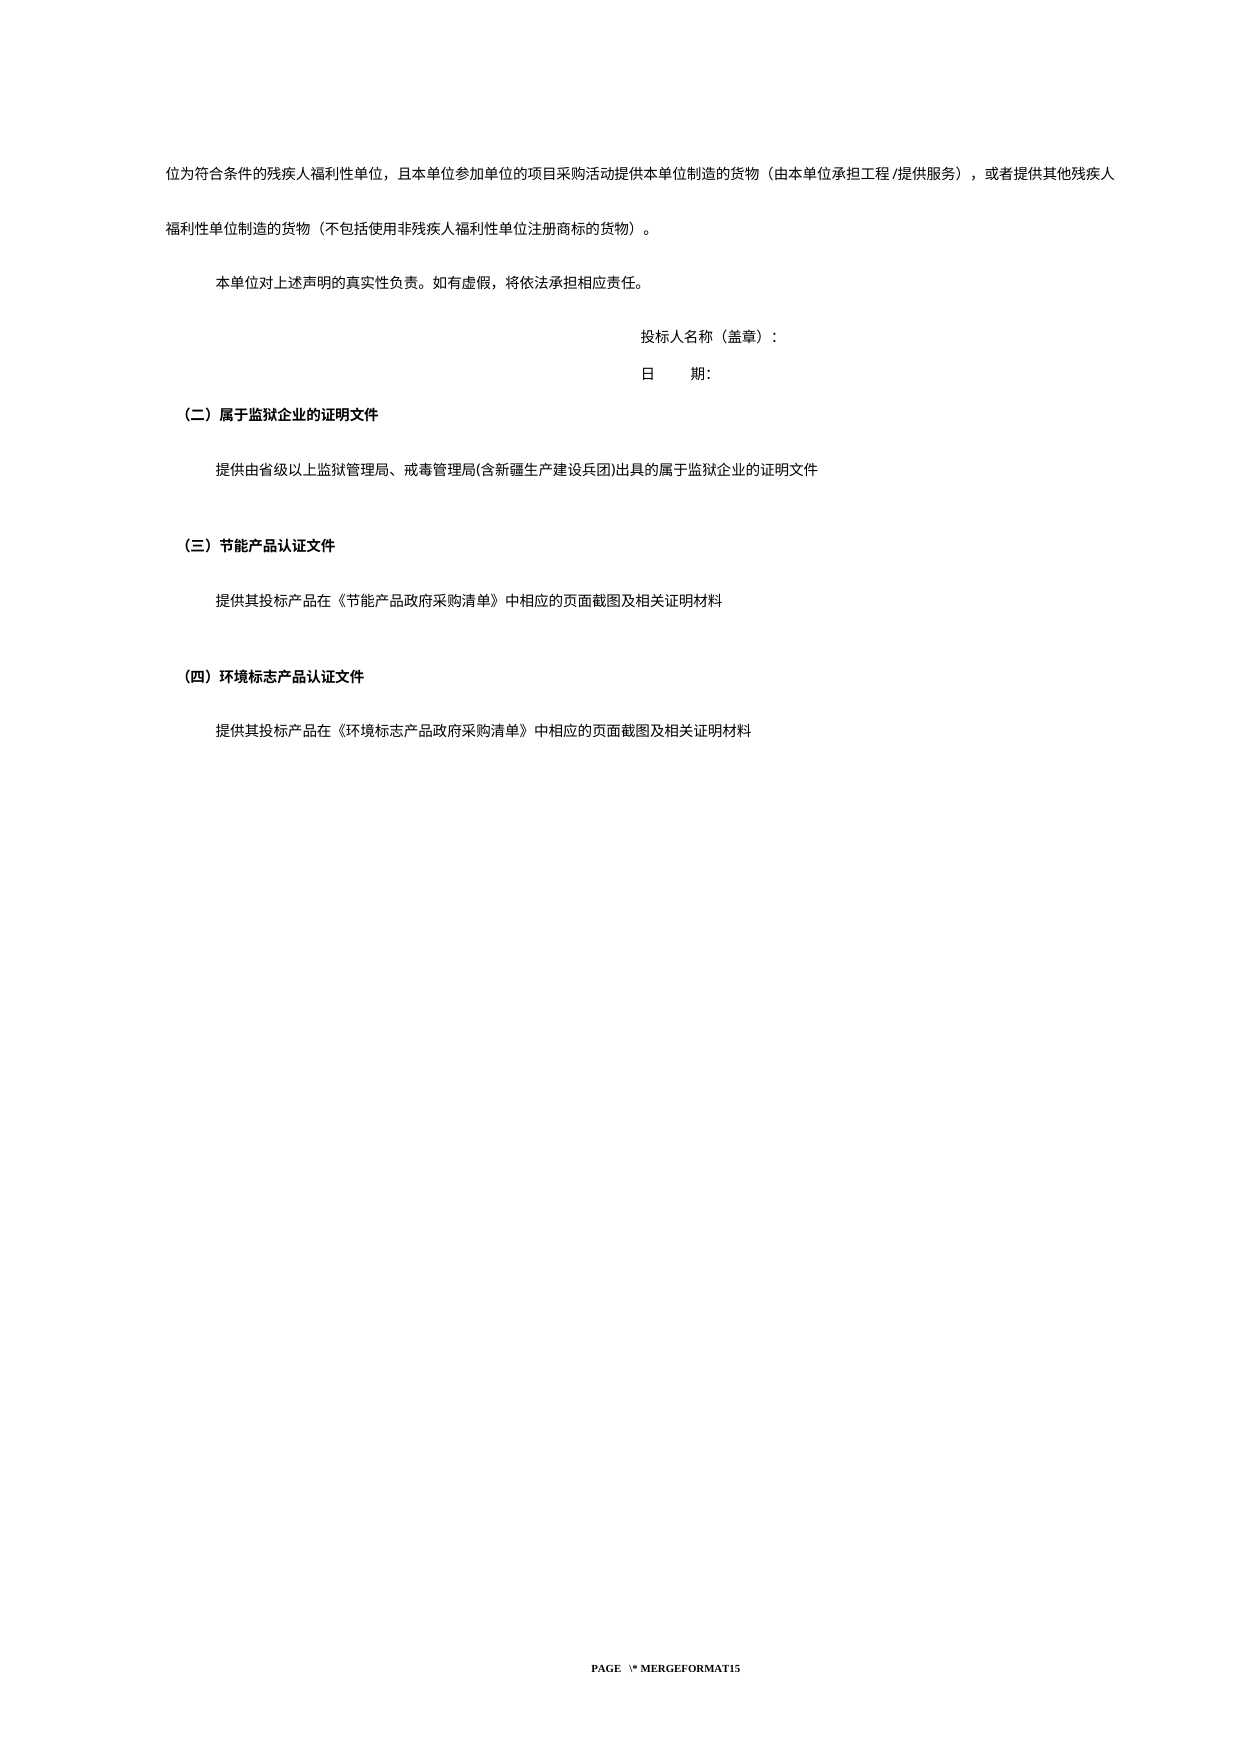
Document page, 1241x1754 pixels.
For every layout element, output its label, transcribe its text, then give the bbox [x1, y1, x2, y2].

text 日 期： [165, 347, 1115, 383]
text 提供其投标产品在《环境标志产品政府采购清单》中相应的页面截图及相关证明材料 [165, 705, 1115, 741]
text （三）节能产品认证文件 [176, 519, 1115, 556]
text 提供其投标产品在《节能产品政府采购清单》中相应的页面截图及相关证明材料 [165, 574, 1115, 610]
text 本单位对上述声明的真实性负责。如有虚假，将依法承担相应责任。 [165, 256, 1115, 293]
text （二）属于监狱企业的证明文件 [176, 388, 1115, 425]
text 提供由省级以上监狱管理局、戒毒管理局(含新疆生产建设兵团)出具的属于监狱企业的证明文件 [165, 443, 1115, 479]
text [165, 148, 1115, 238]
text 投标人名称（盖章）： [165, 311, 1115, 347]
text （四）环境标志产品认证文件 [176, 650, 1115, 687]
